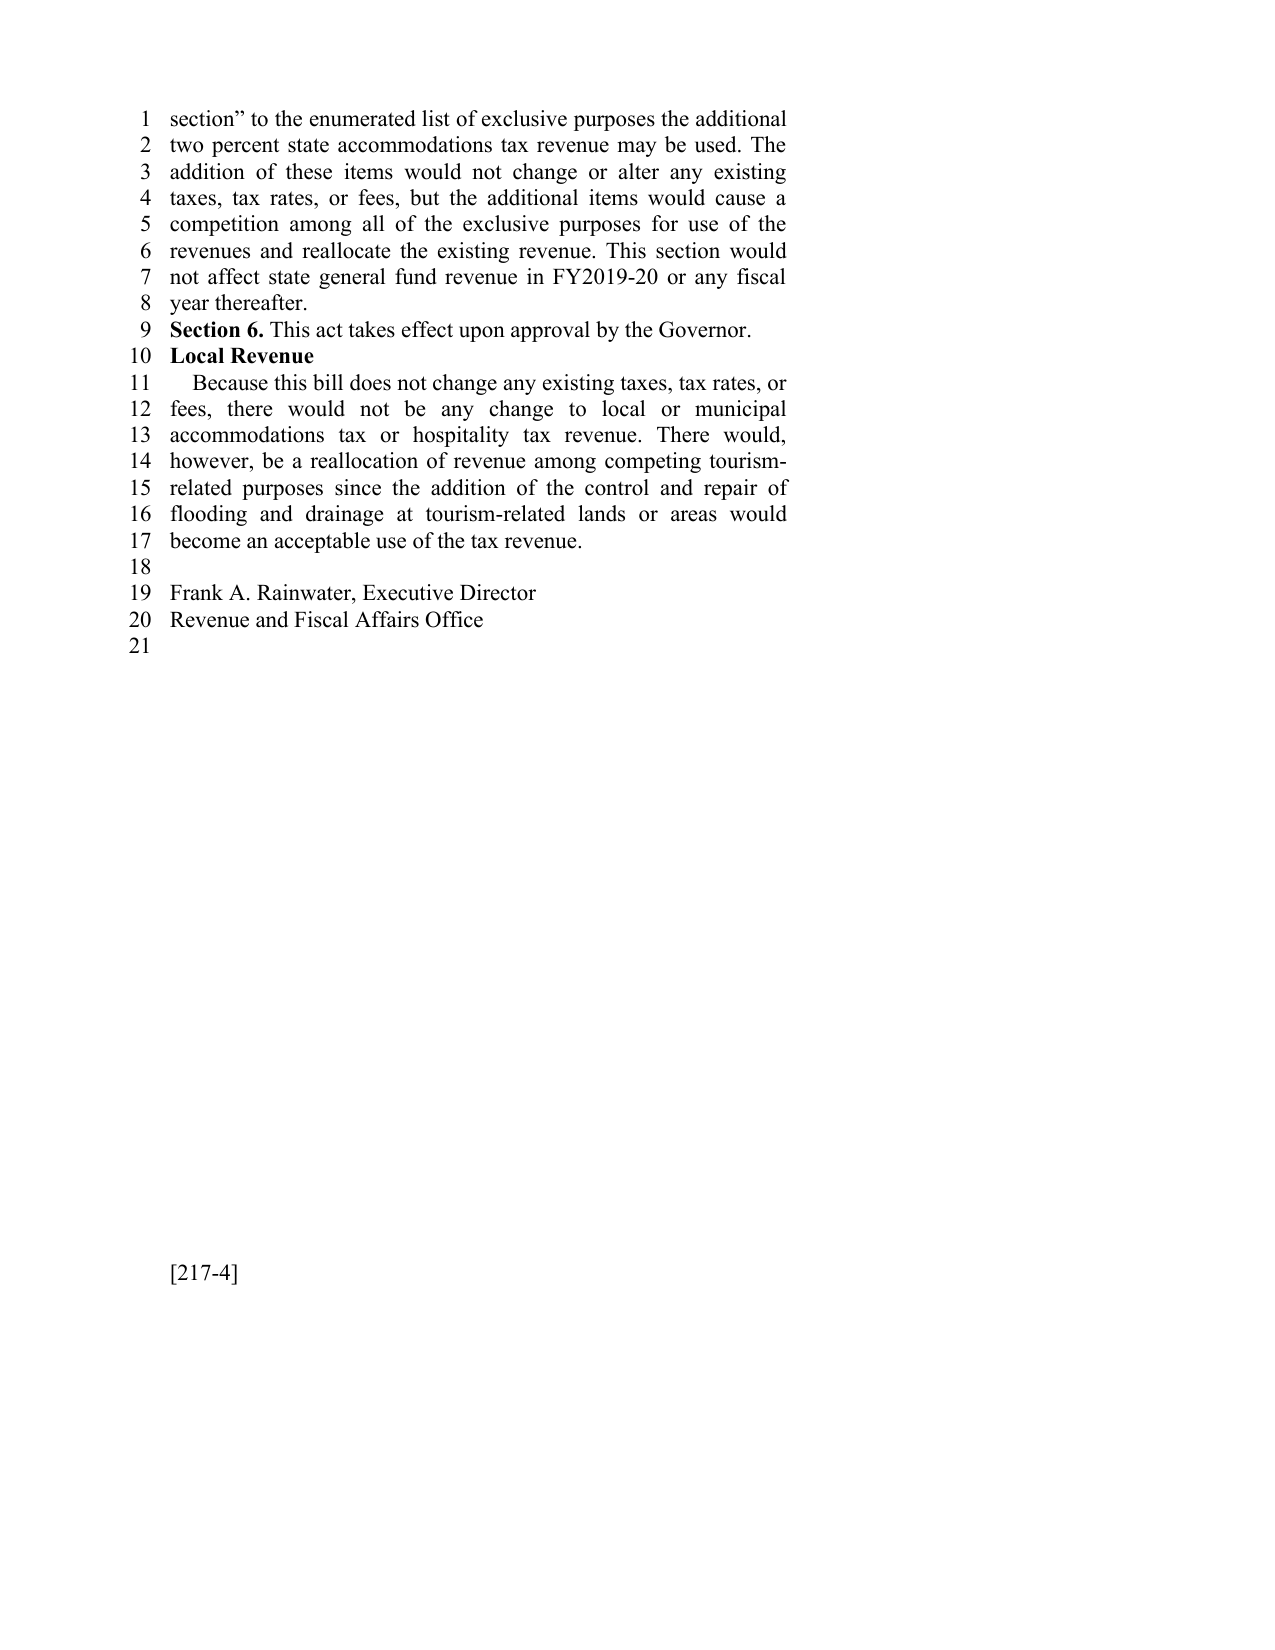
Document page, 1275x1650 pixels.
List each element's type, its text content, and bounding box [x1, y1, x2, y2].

text Because this bill does not change any existing taxes, tax rates, or fees, there would not be any change to local or municipal accommodations tax or hospitality tax revenue. There would, however, be a reallocation of revenue among competing tourism-related purposes since the addition of the control and repair of flooding and drainage at tourism-related lands or areas would become an acceptable use of the tax revenue. [169, 368, 787, 553]
text Revenue and Fiscal Affairs Office [169, 606, 787, 632]
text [169, 105, 787, 316]
text Frank A. Rainwater, Executive Director [169, 579, 787, 606]
text Section 6. This act takes effect upon approval by the Governor. [169, 316, 787, 342]
text Local Revenue [169, 342, 787, 368]
